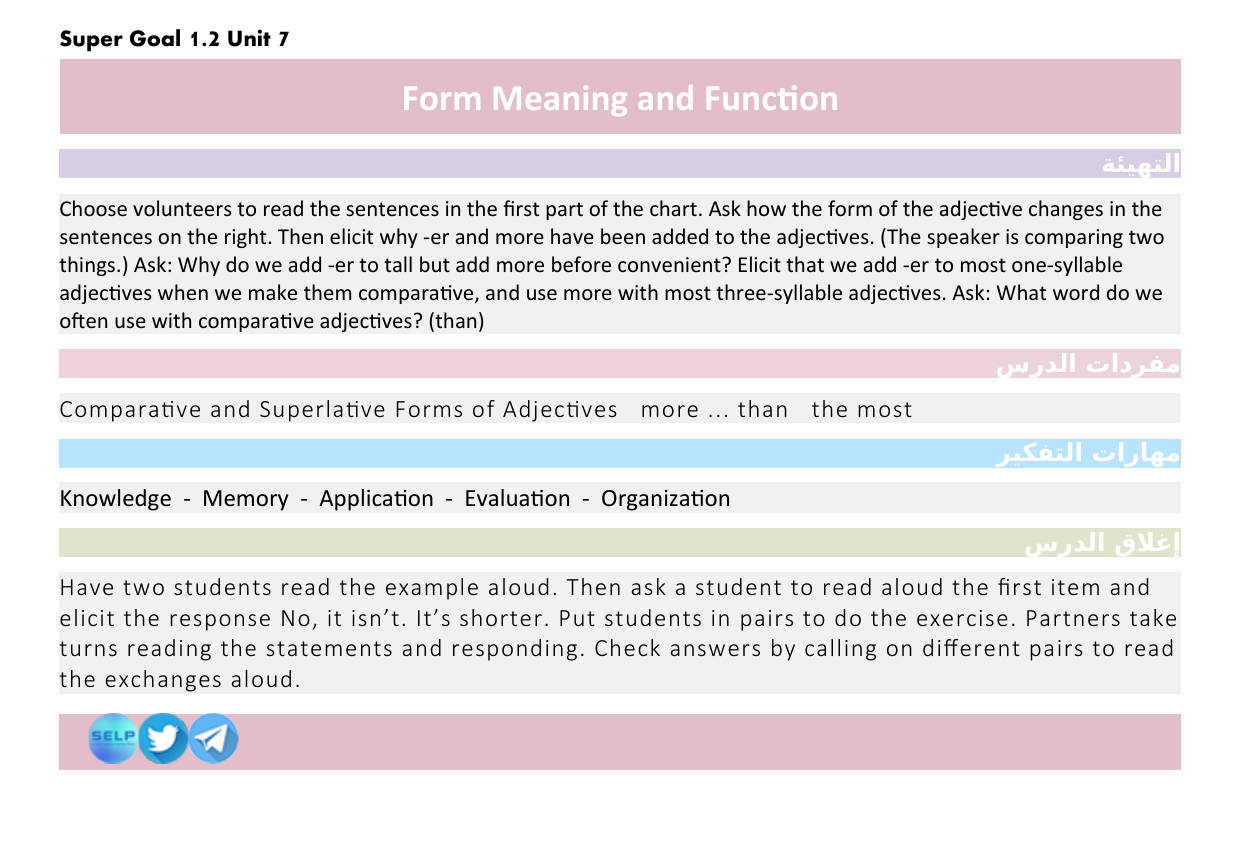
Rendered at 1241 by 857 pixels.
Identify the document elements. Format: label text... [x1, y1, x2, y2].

picture [88, 713, 239, 764]
text مهارات التفكير [59, 439, 1181, 468]
text إغلاق الدرس [59, 528, 1181, 557]
text التهيئة [59, 149, 1181, 178]
text مفردات الدرس [59, 349, 1181, 378]
